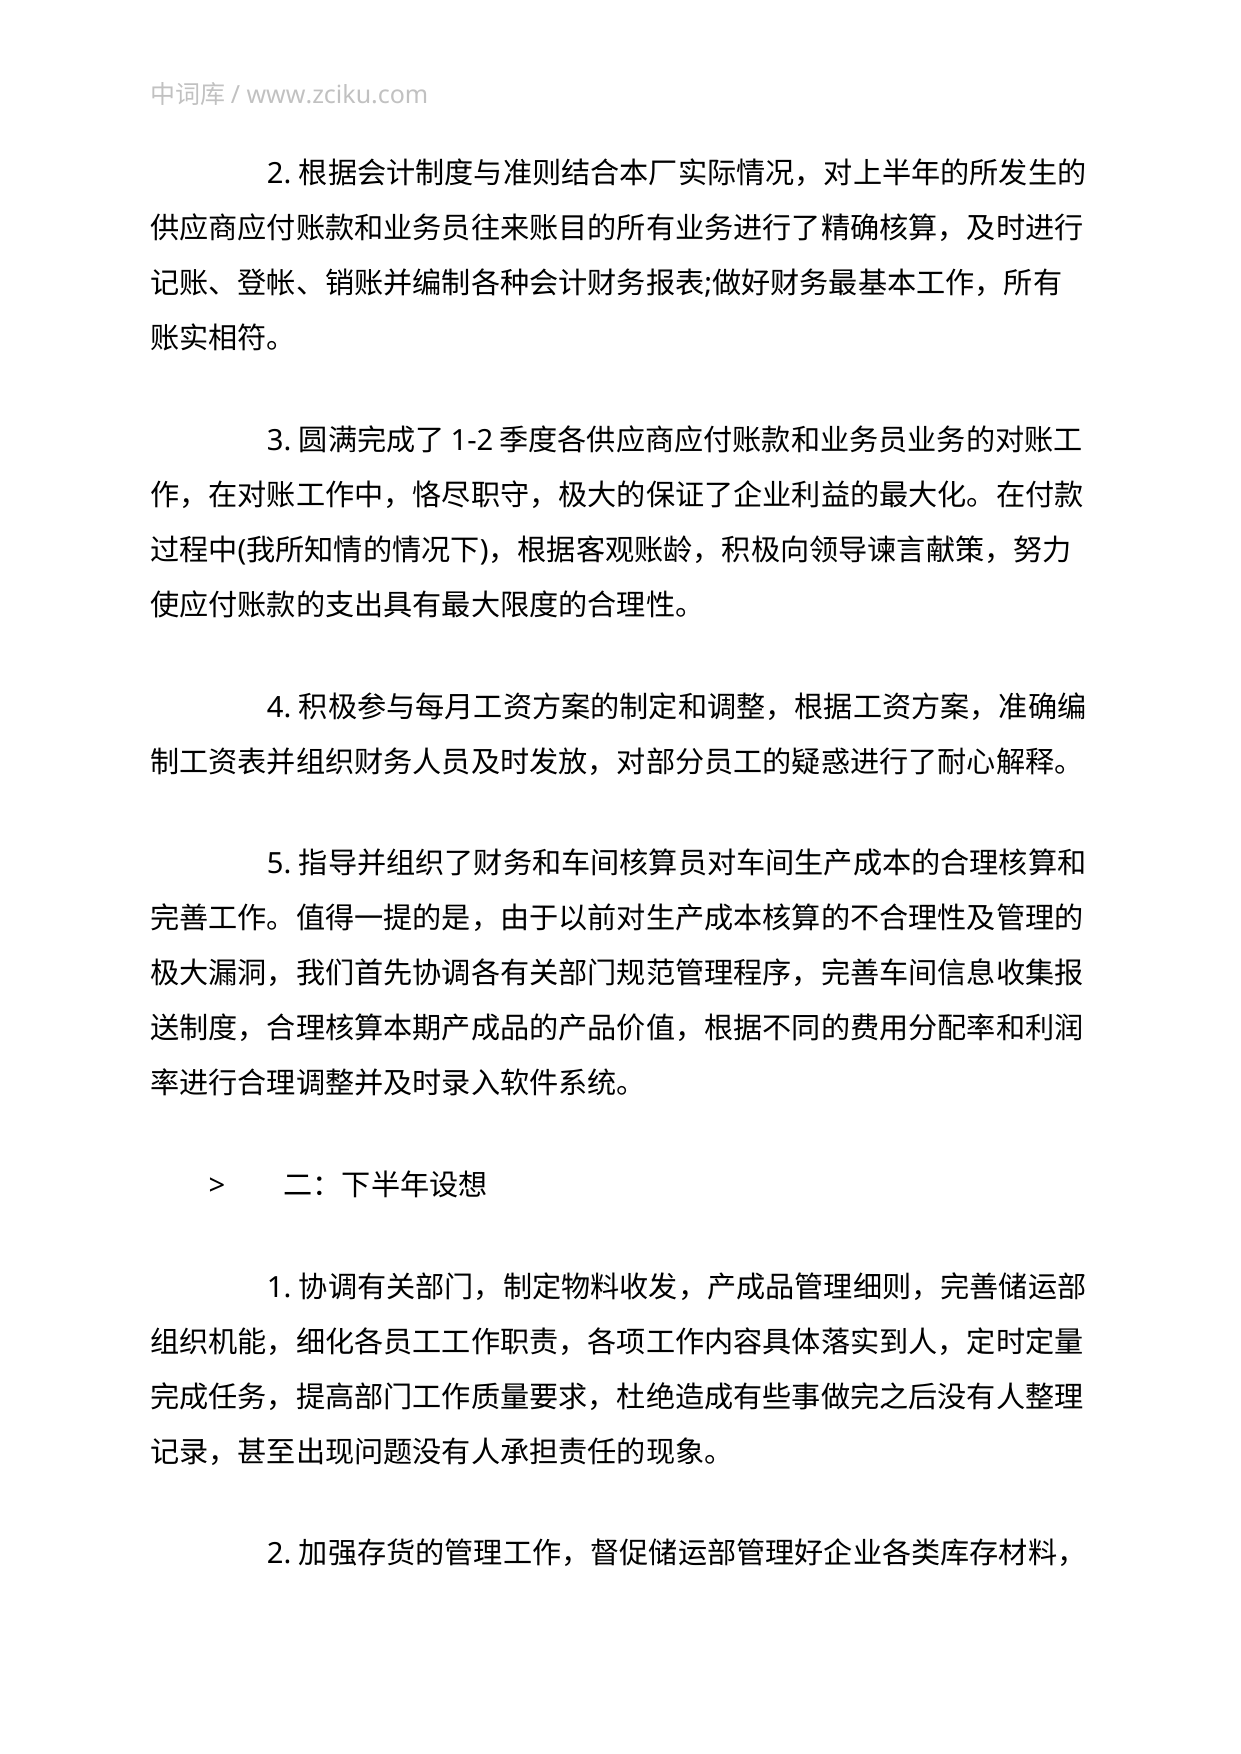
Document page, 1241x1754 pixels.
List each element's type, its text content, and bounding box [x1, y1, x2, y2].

text 2. 根据会计制度与准则结合本厂实际情况，对上半年的所发生的供应商应付账款和业务员往来账目的所有业务进行了精确核算，及时进行记账、登帐、销账并编制各种会计财务报表;做好财务最基本工作，所有账实相符。 [150, 150, 1090, 357]
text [150, 1530, 1090, 1572]
text 3. 圆满完成了1-2季度各供应商应付账款和业务员业务的对账工作，在对账工作中，恪尽职守，极大的保证了企业利益的最大化。在付款过程中(我所知情的情况下)，根据客观账龄，积极向领导谏言献策，努力使应付账款的支出具有最大限度的合理性。 [150, 417, 1090, 624]
text 4. 积极参与每月工资方案的制定和调整，根据工资方案，准确编制工资表并组织财务人员及时发放，对部分员工的疑惑进行了耐心解释。 [150, 683, 1090, 781]
text 1. 协调有关部门，制定物料收发，产成品管理细则，完善储运部组织机能，细化各员工工作职责，各项工作内容具体落实到人，定时定量完成任务，提高部门工作质量要求，杜绝造成有些事做完之后没有人整理记录，甚至出现问题没有人承担责任的现象。 [150, 1263, 1090, 1471]
text > 二：下半年设想 [150, 1162, 1090, 1204]
text 5. 指导并组织了财务和车间核算员对车间生产成本的合理核算和完善工作。值得一提的是，由于以前对生产成本核算的不合理性及管理的极大漏洞，我们首先协调各有关部门规范管理程序，完善车间信息收集报送制度，合理核算本期产成品的产品价值，根据不同的费用分配率和利润率进行合理调整并及时录入软件系统。 [150, 840, 1090, 1102]
